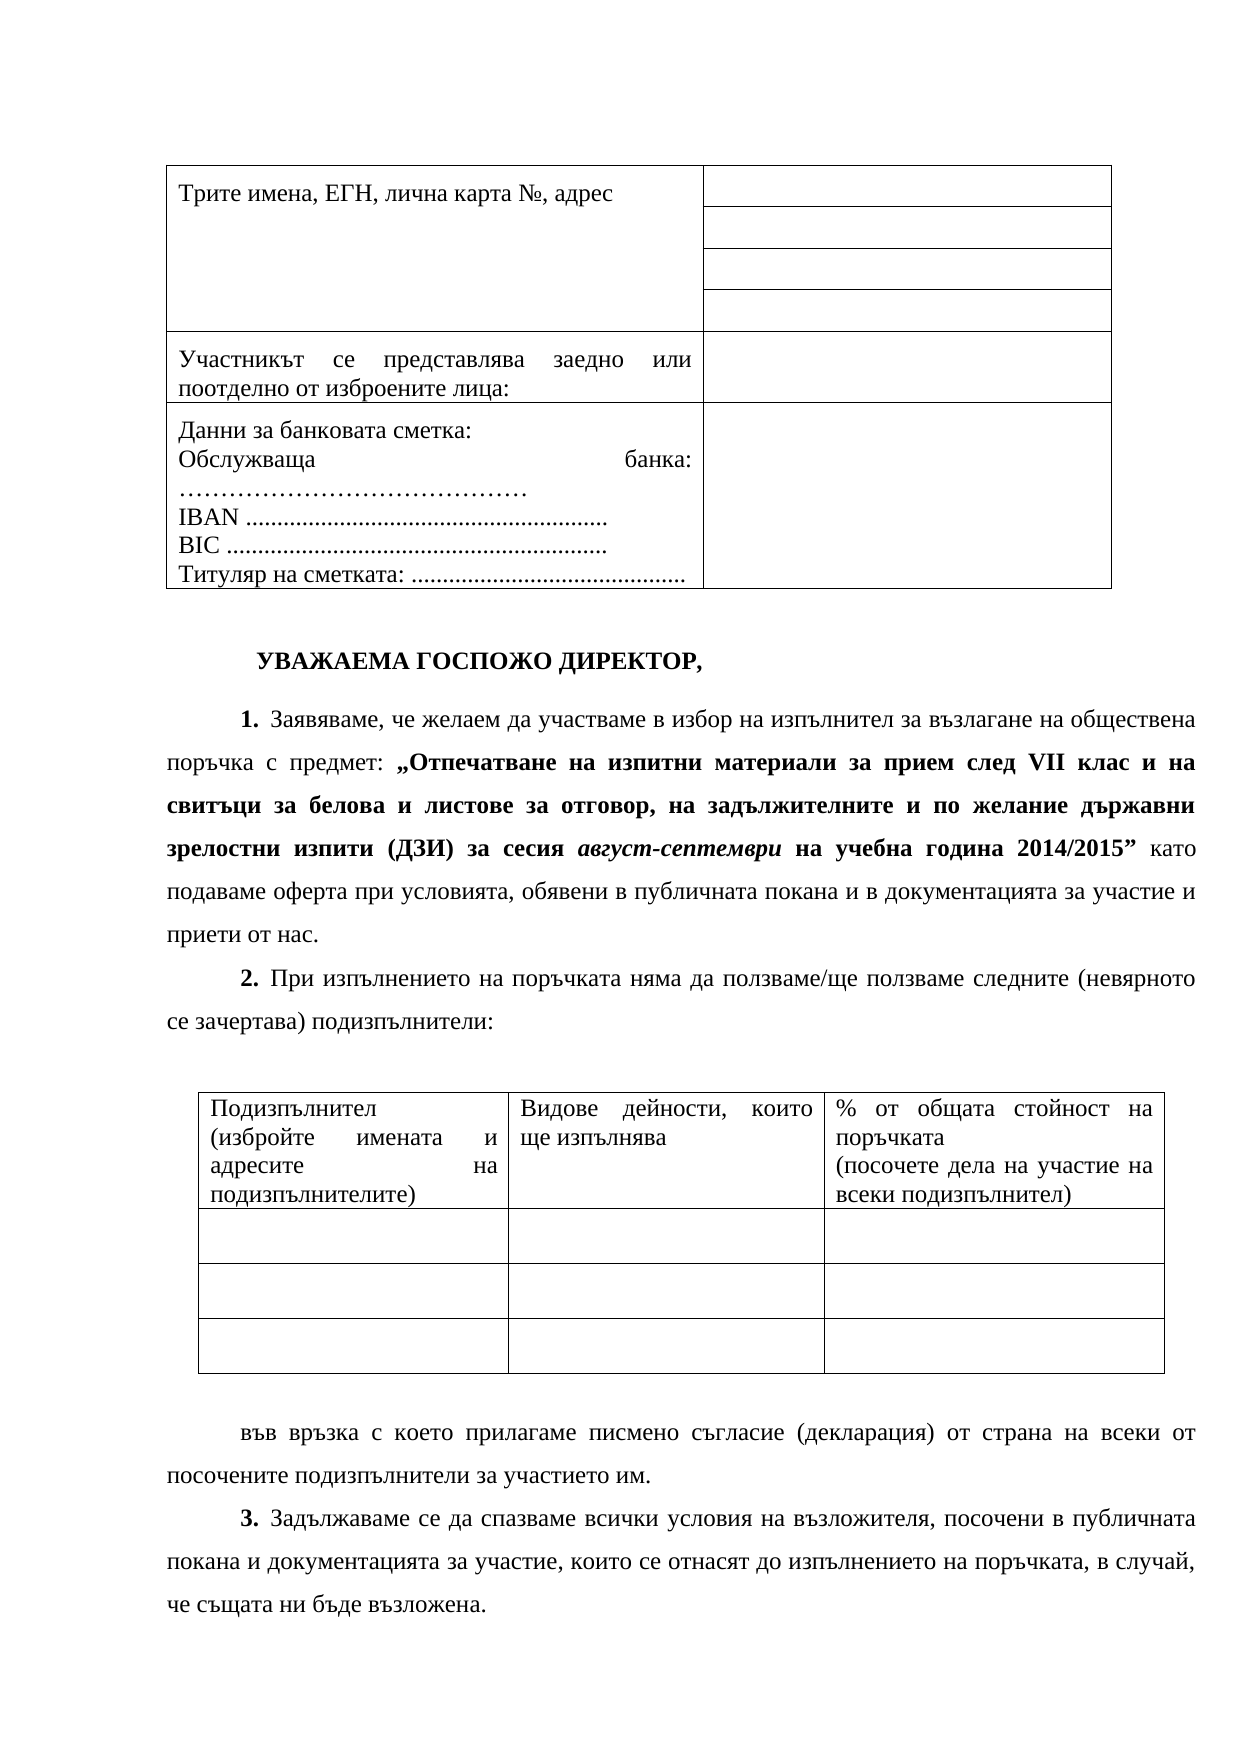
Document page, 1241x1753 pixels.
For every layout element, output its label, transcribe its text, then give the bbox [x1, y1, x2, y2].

table_header Видове дейности, които ще изпълнява [509, 1093, 824, 1208]
table_cell [704, 403, 1111, 588]
table_cell [704, 207, 1111, 248]
table_cell [199, 1264, 508, 1318]
table_cell [704, 249, 1111, 289]
table_cell Участникът се представлява заедно или поотделно от изброените лица: [167, 332, 703, 402]
table_cell [704, 290, 1111, 331]
table_cell [825, 1319, 1164, 1373]
table_header % от общата стойност на поръчката (посочете дела на участие на всеки подизпълнител) [825, 1093, 1164, 1208]
table_cell [704, 166, 1111, 206]
list Заявяваме, че желаем да участваме в избор на изпълнител за възлагане на обществена поръчка с предмет: „Отпечатване на изпитни материали за прием след VІІ клас и на свитъци за белова и листове за отговор, на задължителните и по желание държавни зрелостни изпити (ДЗИ) за сесия август-септември на учебна година 2014/2015” като подаваме оферта при условията, обявени в публичната покана и в документацията за участие и приети от нас. [167, 704, 1197, 948]
table_cell [509, 1209, 824, 1263]
list При изпълнението на поръчката няма да ползваме/ще ползваме следните (невярното се зачертава) подизпълнители: [167, 963, 1197, 1034]
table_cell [167, 166, 703, 331]
table_cell [825, 1209, 1164, 1263]
list Задължаваме се да спазваме всички условия на възложителя, посочени в публичната покана и документацията за участие, които се отнасят до изпълнението на поръчката, в случай, че същата ни бъде възложена. [167, 1503, 1197, 1618]
table_cell [509, 1264, 824, 1318]
table_cell Данни за банковата сметка: Обслужваща банка:…………………………………… IBAN .......................................................... BIC ............................................................. Титуляр на сметката: ............................................ [167, 403, 703, 588]
table_cell [199, 1319, 508, 1373]
table_cell [704, 332, 1111, 402]
text във връзка с което прилагаме писмено съгласие (декларация) от страна на всеки от посочените подизпълнители за участието им. [167, 1417, 1197, 1489]
table_cell [825, 1264, 1164, 1318]
text УВАЖАЕМА ГОСПОЖО ДИРЕКТОР, [172, 646, 921, 675]
table_header Подизпълнител (избройте имената и адресите на подизпълнителите) [199, 1093, 508, 1208]
table_cell [509, 1319, 824, 1373]
table_cell [199, 1209, 508, 1263]
